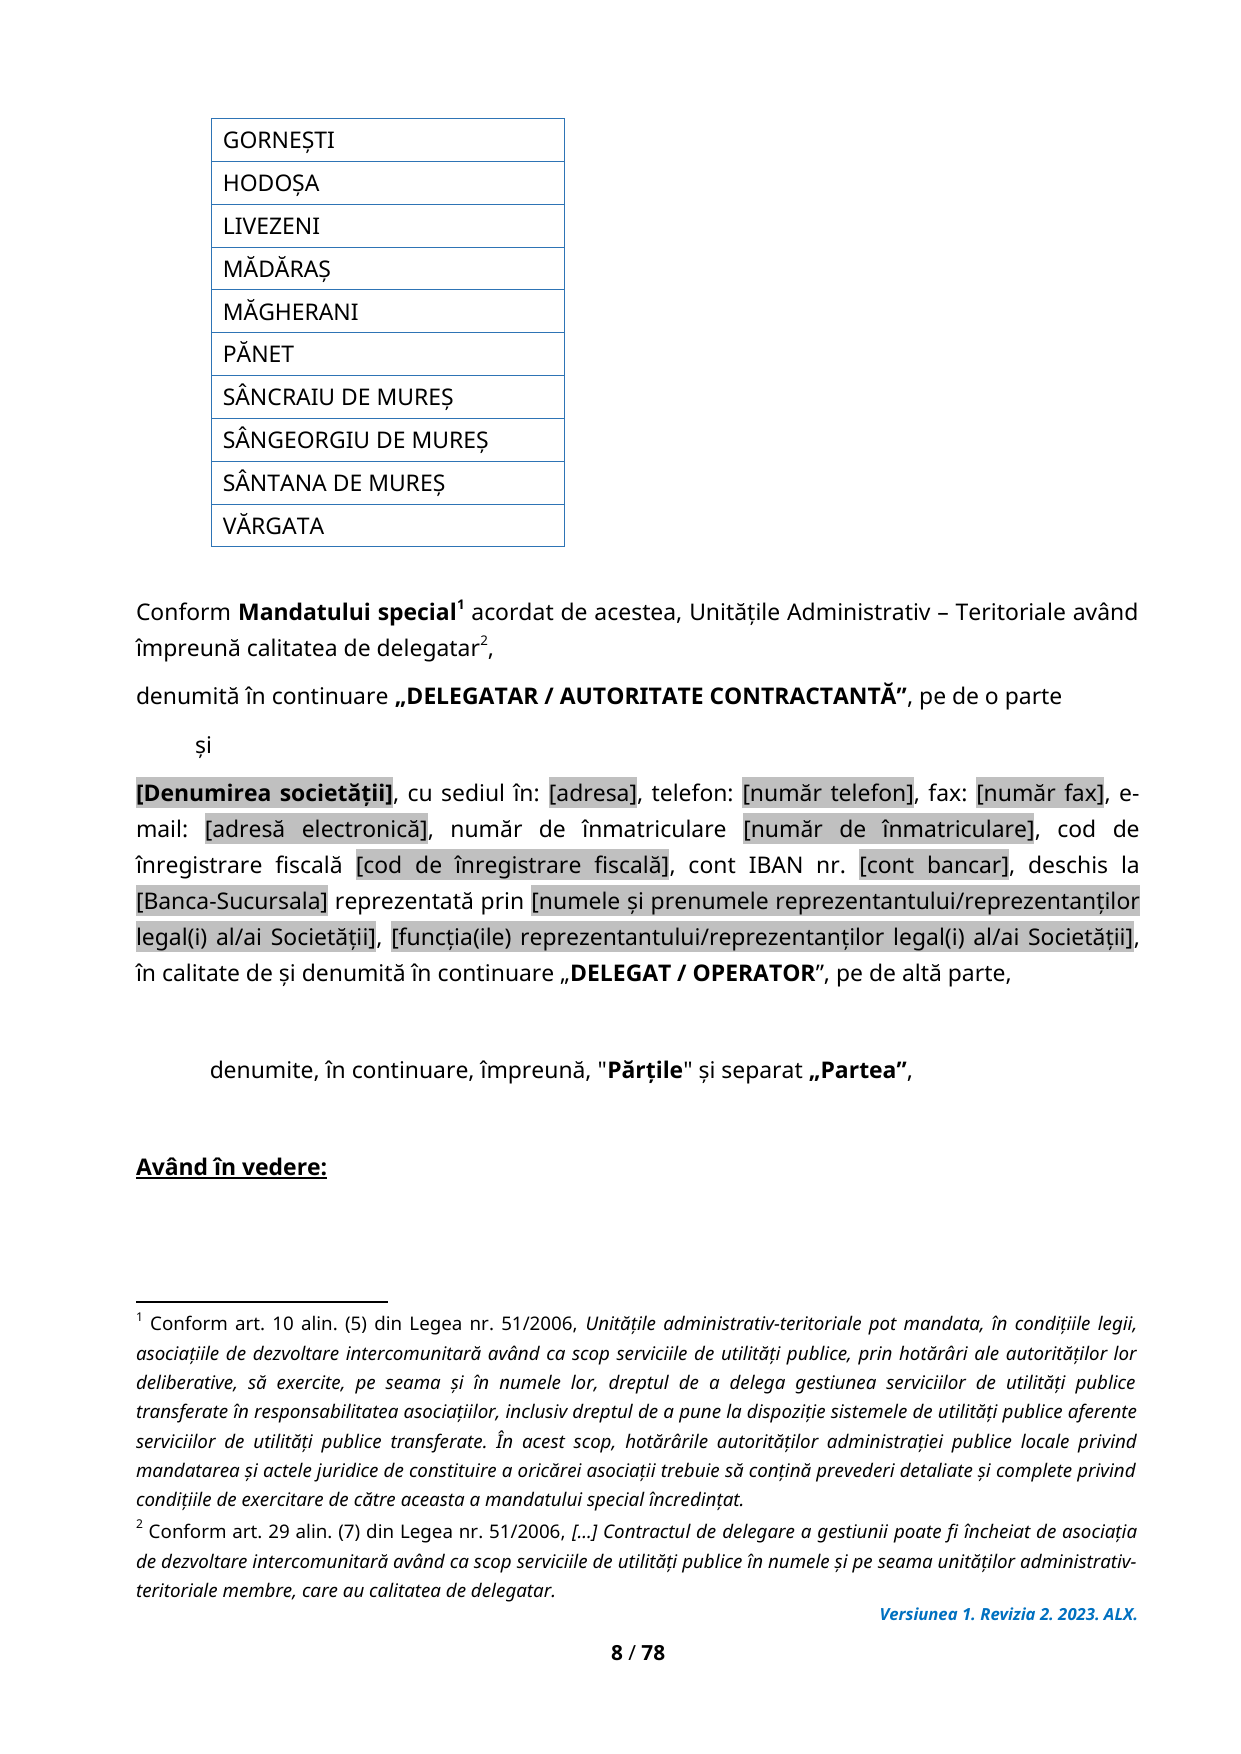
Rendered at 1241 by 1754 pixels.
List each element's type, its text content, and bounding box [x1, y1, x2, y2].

table_cell SÂNCRAIU DE MUREȘ [212, 376, 564, 418]
table_cell MĂGHERANI [212, 290, 564, 332]
table_cell PĂNET [212, 333, 564, 375]
table_cell LIVEZENI [212, 205, 564, 247]
text [Denumirea societății], cu sediul în: [adresa], telefon: [număr telefon], fax: [număr fax], e-mail: [adresă electronică], număr de înmatriculare [număr de înmatriculare], cod de înregistrare fiscală [cod de înregistrare fiscală], cont IBAN nr. [cont bancar], deschis la [Banca-Sucursala] reprezentată prin [numele și prenumele reprezentantului/reprezentanților legal(i) al/ai Societății], [funcția(ile) reprezentantului/reprezentanților legal(i) al/ai Societății], în calitate de și denumită în continuare „DELEGAT / OPERATOR”, pe de altă parte, [136, 777, 1140, 988]
table_cell VĂRGATA [212, 505, 564, 546]
table_cell GORNEȘTI [212, 119, 564, 161]
text Având în vedere: [136, 1150, 1140, 1182]
table_cell HODOȘA [212, 162, 564, 204]
table_cell MĂDĂRAȘ [212, 248, 564, 289]
text denumită în continuare „DELEGATAR / AUTORITATE CONTRACTANTĂ”, pe de o parte [136, 680, 1140, 711]
table_cell SÂNTANA DE MUREȘ [212, 462, 564, 503]
text Conform Mandatului special acordat de acestea, Unitățile Administrativ – Teritoriale având împreună calitatea de delegatar, [136, 596, 1140, 663]
text și [136, 728, 1140, 760]
table_cell SÂNGEORGIU DE MUREȘ [212, 419, 564, 461]
text denumite, în continuare, împreună, "Părțile" și separat „Partea”, [136, 1053, 1140, 1085]
